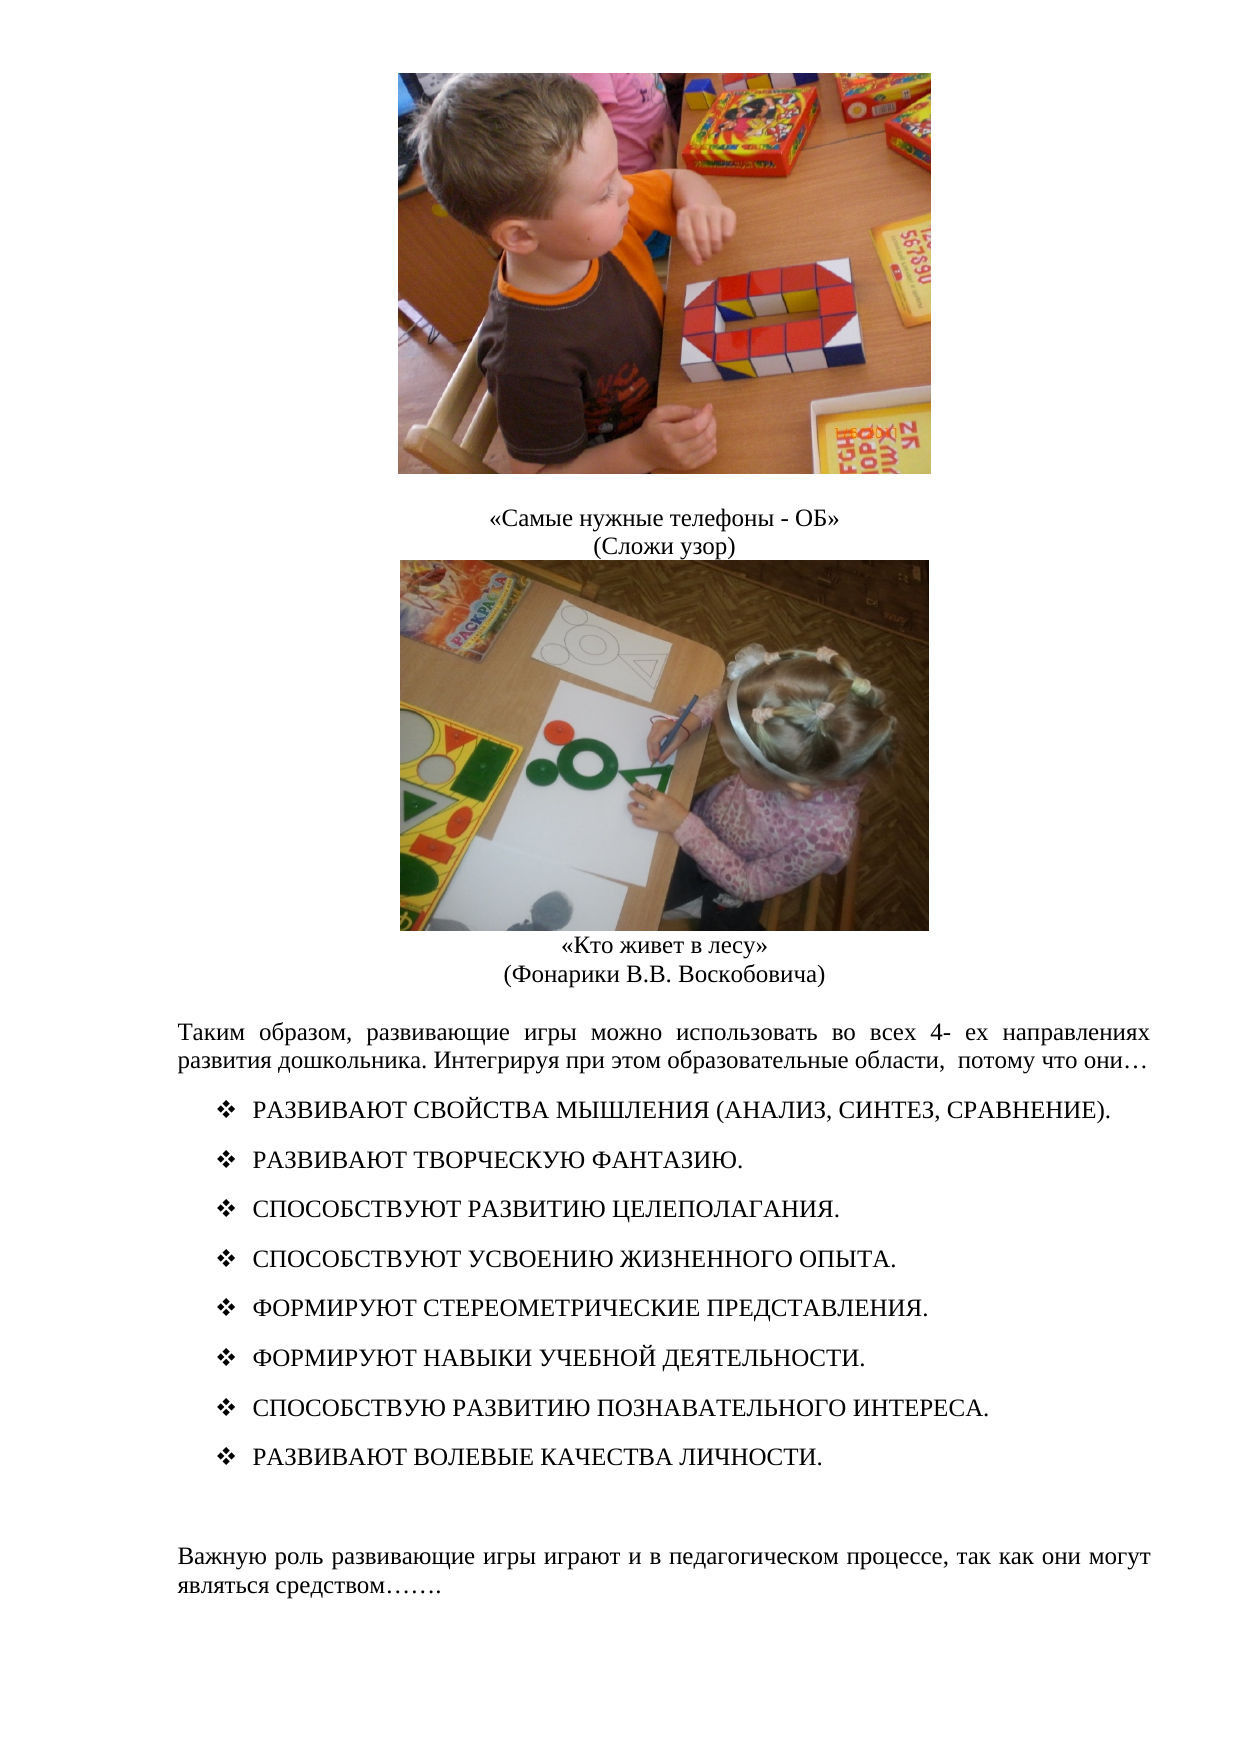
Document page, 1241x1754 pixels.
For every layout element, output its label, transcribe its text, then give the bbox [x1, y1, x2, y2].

list РАЗВИВАЮТ ТВОРЧЕСКУЮ ФАНТАЗИЮ. [215, 1145, 1152, 1173]
list СПОСОБСТВУЮТ РАЗВИТИЮ ЦЕЛЕПОЛАГАНИЯ. [215, 1194, 1152, 1223]
text «Самые нужные телефоны - ОБ» [177, 503, 1152, 531]
list ФОРМИРУЮТ НАВЫКИ УЧЕБНОЙ ДЕЯТЕЛЬНОСТИ. [215, 1343, 1152, 1372]
list СПОСОБСТВУЮТ УСВОЕНИЮ ЖИЗНЕННОГО ОПЫТА. [215, 1244, 1152, 1273]
picture [400, 560, 929, 931]
text (Сложи узор) [177, 531, 1152, 560]
text (Фонарики В.В. Воскобовича) [177, 959, 1152, 988]
text Важную роль развивающие игры играют и в педагогическом процессе, так как они могут являться средством……. [177, 1541, 1152, 1599]
list РАЗВИВАЮТ ВОЛЕВЫЕ КАЧЕСТВА ЛИЧНОСТИ. [215, 1442, 1152, 1471]
text Таким образом, развивающие игры можно использовать во всех 4- ех направлениях развития дошкольника. Интегрируя при этом образовательные области, потому что они… [177, 1017, 1152, 1074]
list РАЗВИВАЮТ СВОЙСТВА МЫШЛЕНИЯ (АНАЛИЗ, СИНТЕЗ, СРАВНЕНИЕ). [215, 1095, 1152, 1124]
list ФОРМИРУЮТ СТЕРЕОМЕТРИЧЕСКИЕ ПРЕДСТАВЛЕНИЯ. [215, 1293, 1152, 1322]
text «Кто живет в лесу» [177, 931, 1152, 959]
list СПОСОБСТВУЮ РАЗВИТИЮ ПОЗНАВАТЕЛЬНОГО ИНТЕРЕСА. [215, 1393, 1152, 1421]
picture [398, 73, 931, 474]
